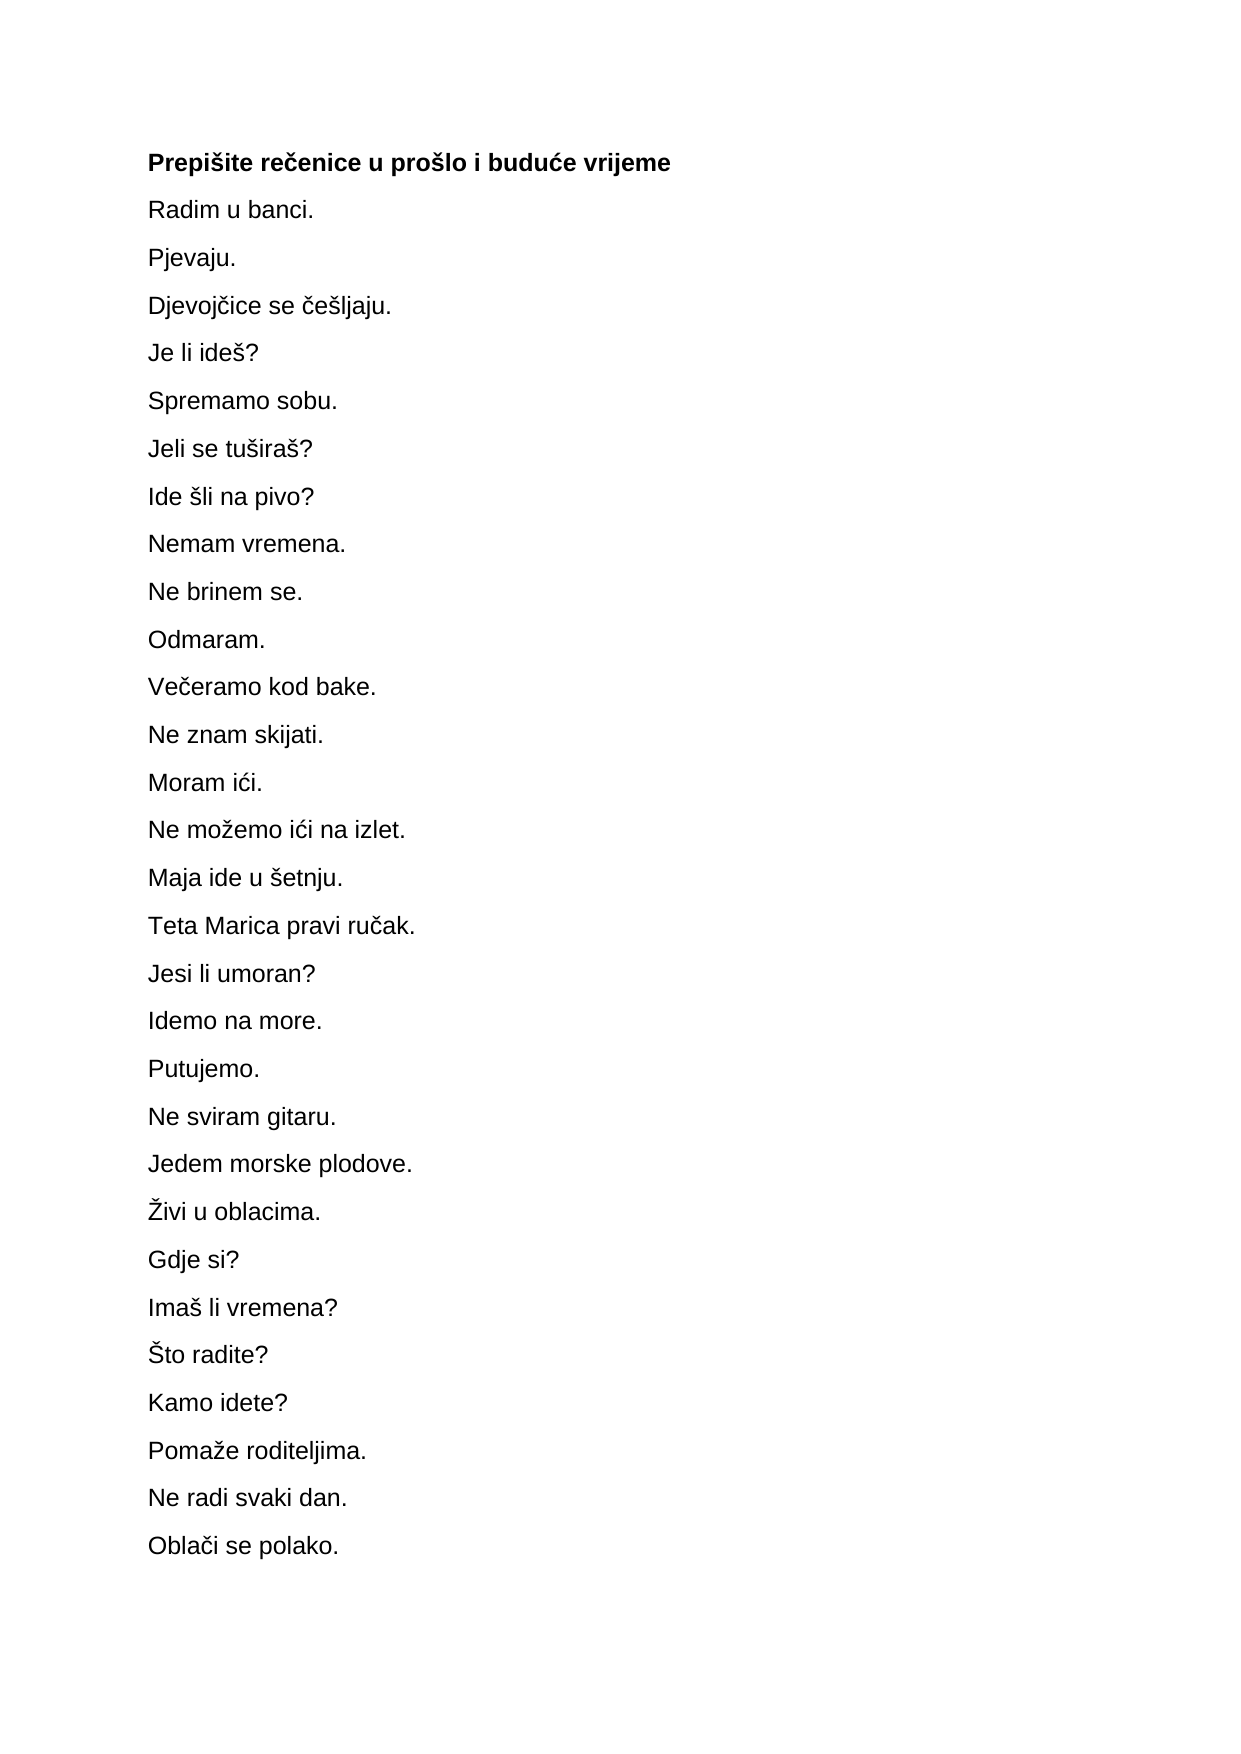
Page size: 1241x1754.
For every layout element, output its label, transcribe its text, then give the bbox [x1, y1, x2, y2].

text Djevojčice se češljaju. [148, 291, 1093, 319]
text Što radite? [148, 1340, 1093, 1369]
text Ne znam skijati. [148, 720, 1093, 749]
text Ne možemo ići na izlet. [148, 816, 1093, 844]
text Gdje si? [148, 1245, 1093, 1274]
text Maja ide u šetnju. [148, 863, 1093, 892]
text Večeramo kod bake. [148, 672, 1093, 701]
text Radim u banci. [148, 195, 1093, 224]
text Jeli se tuširaš? [148, 434, 1093, 463]
text Živi u oblacima. [148, 1197, 1093, 1226]
text Ne radi svaki dan. [148, 1483, 1093, 1512]
text Idemo na more. [148, 1006, 1093, 1035]
text Imaš li vremena? [148, 1293, 1093, 1321]
text Odmaram. [148, 625, 1093, 653]
text Pomaže roditeljima. [148, 1436, 1093, 1464]
text Prepišite rečenice u prošlo i buduće vrijeme [148, 148, 1093, 176]
text Oblači se polako. [148, 1531, 1093, 1560]
text Jedem morske plodove. [148, 1149, 1093, 1178]
text Je li ideš? [148, 338, 1093, 367]
text Ne brinem se. [148, 577, 1093, 606]
text Moram ići. [148, 768, 1093, 797]
text Kamo idete? [148, 1388, 1093, 1417]
text Putujemo. [148, 1054, 1093, 1083]
text Ide šli na pivo? [148, 482, 1093, 510]
text Ne sviram gitaru. [148, 1102, 1093, 1131]
text Jesi li umoran? [148, 959, 1093, 987]
text Nemam vremena. [148, 529, 1093, 558]
text Pjevaju. [148, 243, 1093, 272]
text Teta Marica pravi ručak. [148, 911, 1093, 940]
text Spremamo sobu. [148, 386, 1093, 415]
